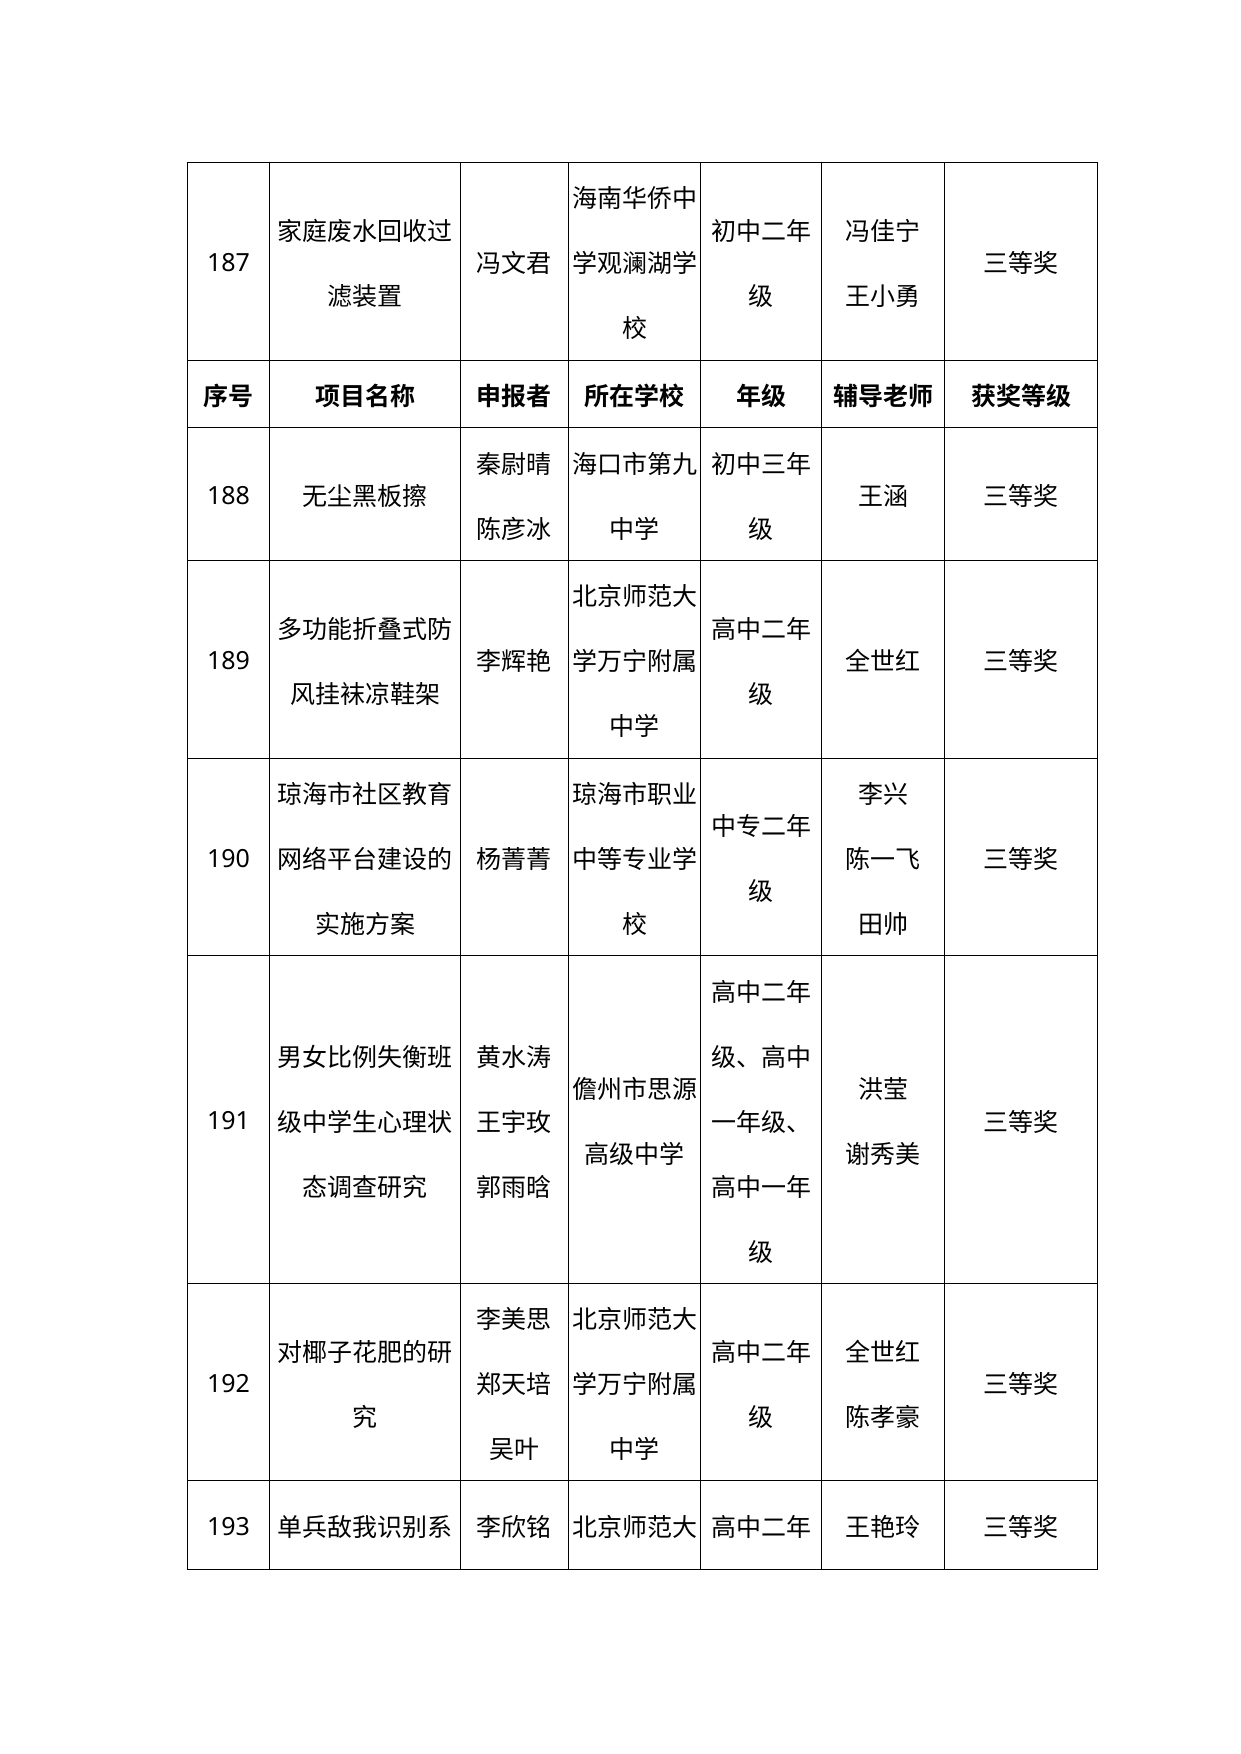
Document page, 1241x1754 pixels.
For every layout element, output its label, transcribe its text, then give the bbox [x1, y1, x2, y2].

table_cell 男女比例失衡班级中学生心理状态调查研究 [270, 956, 460, 1283]
table_cell 李兴 陈一飞 田帅 [822, 759, 944, 955]
table_cell 洪莹 谢秀美 [822, 956, 944, 1283]
table_cell 琼海市职业中等专业学校 [569, 759, 700, 955]
table_cell 杨菁菁 [461, 759, 568, 955]
table_cell 三等奖 [945, 163, 1097, 359]
table_cell 北京师范大学万宁附属中学 [569, 561, 700, 757]
table_cell 辅导老师 [822, 361, 944, 427]
table_cell 三等奖 [945, 1481, 1097, 1569]
table_cell 北京师范大学万宁附属中学 [569, 1284, 700, 1480]
table_cell 所在学校 [569, 361, 700, 427]
table_cell 高中二年级 [701, 561, 821, 757]
table_cell 高中二年级、高中一年级、高中一年级 [701, 956, 821, 1283]
table_cell 无尘黑板擦 [270, 428, 460, 560]
table_cell 序号 [188, 361, 269, 427]
table_cell 初中三年级 [701, 428, 821, 560]
table_cell 三等奖 [945, 759, 1097, 955]
table_cell 李美思 郑天培 吴叶 [461, 1284, 568, 1480]
table_cell 高中二年级 [701, 1284, 821, 1480]
table_cell 黄水涛 王宇玫 郭雨晗 [461, 956, 568, 1283]
table_cell 192 [188, 1284, 269, 1480]
table_cell 三等奖 [945, 956, 1097, 1283]
table_cell 三等奖 [945, 428, 1097, 560]
table_cell 三等奖 [945, 561, 1097, 757]
table_cell 海南华侨中学观澜湖学校 [569, 163, 700, 359]
table_cell 多功能折叠式防风挂袜凉鞋架 [270, 561, 460, 757]
table_cell 年级 [701, 361, 821, 427]
table_cell 高中二年级 [701, 1481, 821, 1569]
table_cell 秦尉晴 陈彦冰 [461, 428, 568, 560]
table_cell 李欣铭 [461, 1481, 568, 1569]
table_cell 初中二年级 [701, 163, 821, 359]
table_cell 儋州市思源高级中学 [569, 956, 700, 1283]
table_cell 李辉艳 [461, 561, 568, 757]
table_cell 188 [188, 428, 269, 560]
table_cell 王涵 [822, 428, 944, 560]
table_cell 海口市第九中学 [569, 428, 700, 560]
table_cell 189 [188, 561, 269, 757]
table_cell 全世红 陈孝豪 [822, 1284, 944, 1480]
table_cell 三等奖 [945, 1284, 1097, 1480]
table_cell 北京师范大学海口附属学校 [569, 1481, 700, 1569]
table_cell 冯佳宁 王小勇 [822, 163, 944, 359]
table_cell 王艳玲 [822, 1481, 944, 1569]
table_cell 187 [188, 163, 269, 359]
table_cell 冯文君 [461, 163, 568, 359]
table_cell 琼海市社区教育网络平台建设的实施方案 [270, 759, 460, 955]
table_cell 申报者 [461, 361, 568, 427]
table_cell 项目名称 [270, 361, 460, 427]
table_cell 全世红 [822, 561, 944, 757]
table_cell 对椰子花肥的研究 [270, 1284, 460, 1480]
table_cell 家庭废水回收过滤装置 [270, 163, 460, 359]
table_cell 193 [188, 1481, 269, 1569]
table_cell 获奖等级 [945, 361, 1097, 427]
table_cell 190 [188, 759, 269, 955]
table_cell 单兵敌我识别系统 [270, 1481, 460, 1569]
table_cell 191 [188, 956, 269, 1283]
table_cell 中专二年级 [701, 759, 821, 955]
